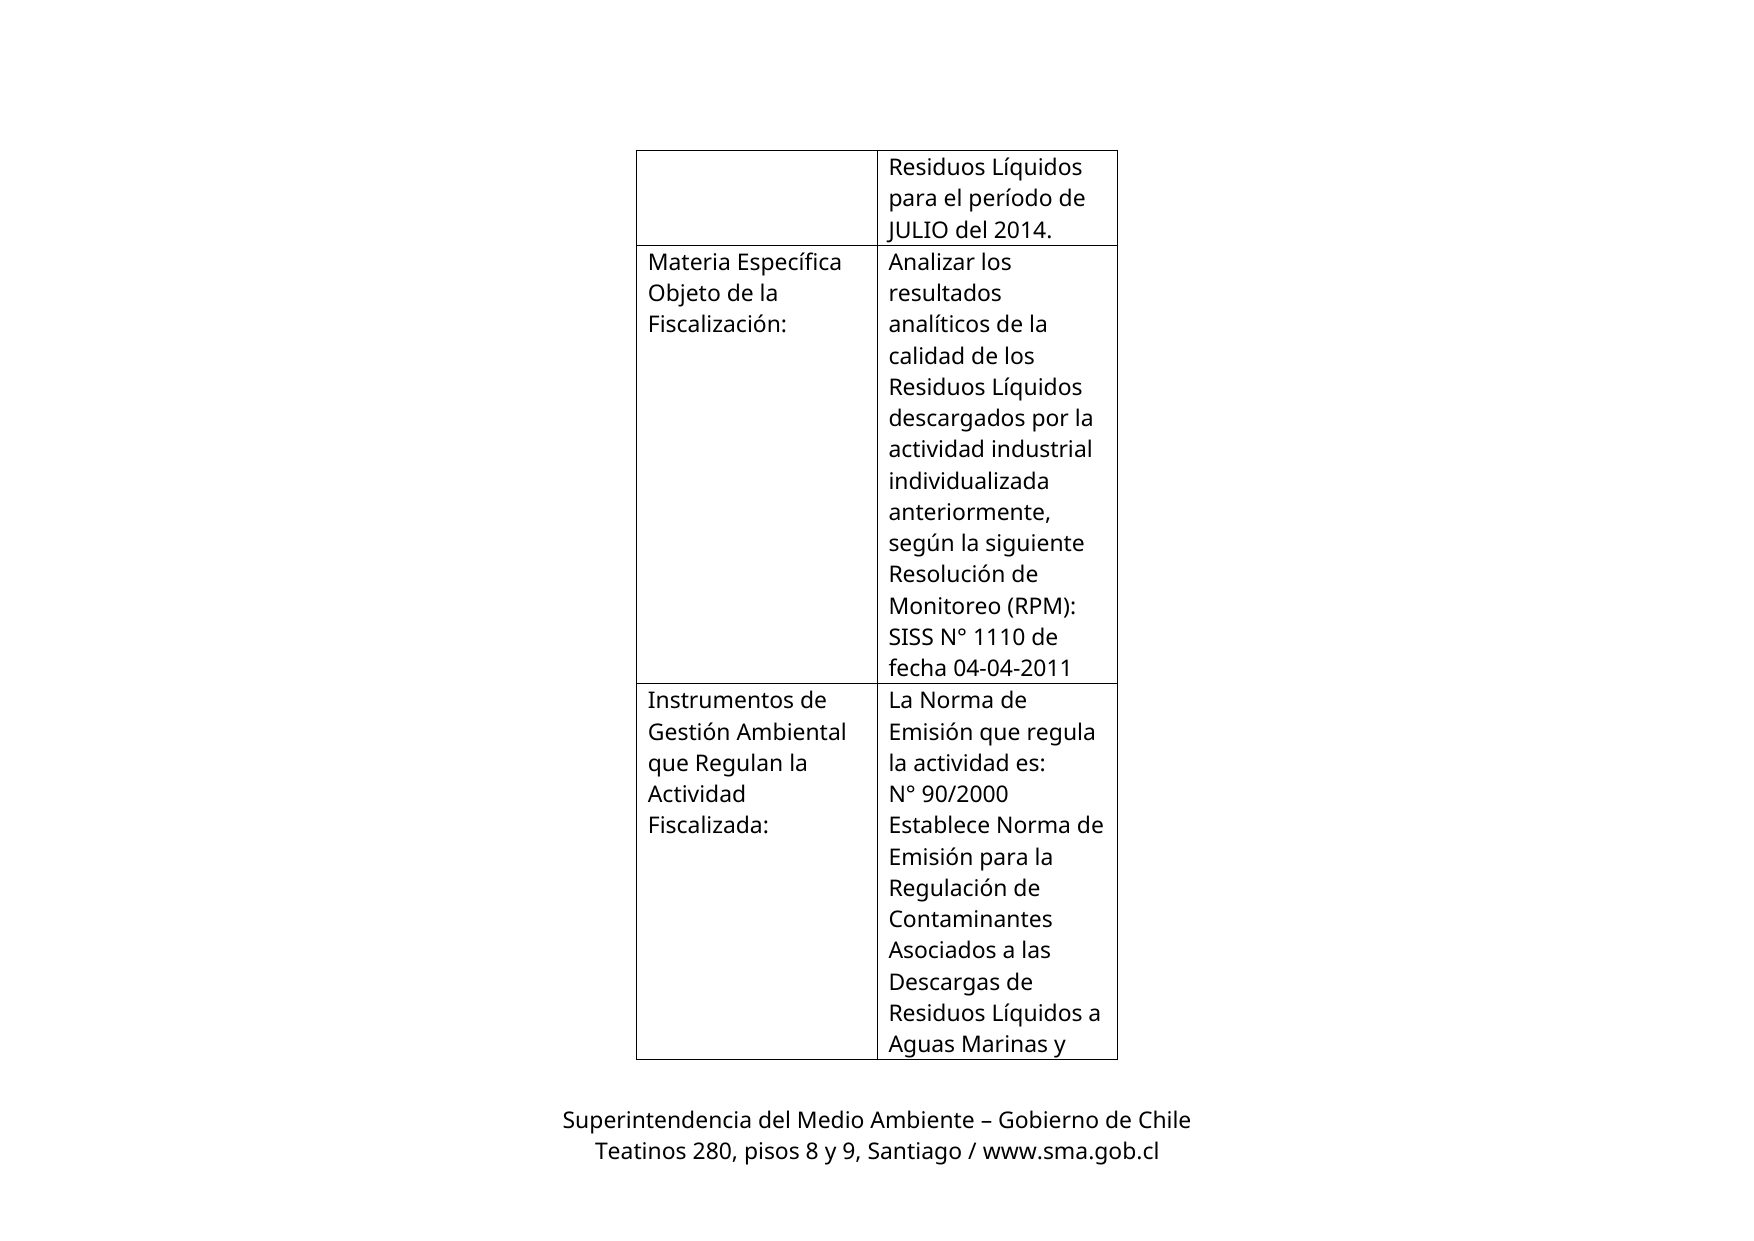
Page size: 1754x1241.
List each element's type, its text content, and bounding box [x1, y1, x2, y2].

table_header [637, 151, 877, 245]
table_cell Analizar los resultados analíticos de la calidad de los Residuos Líquidos descargados por la actividad industrial individualizada anteriormente, según la siguiente Resolución de Monitoreo (RPM): SISS N° 1110 de fecha 04-04-2011 [878, 246, 1117, 683]
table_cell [878, 684, 1117, 1059]
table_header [878, 151, 1117, 245]
table_cell Materia Específica Objeto de la Fiscalización: [637, 246, 877, 683]
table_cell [637, 684, 877, 1059]
